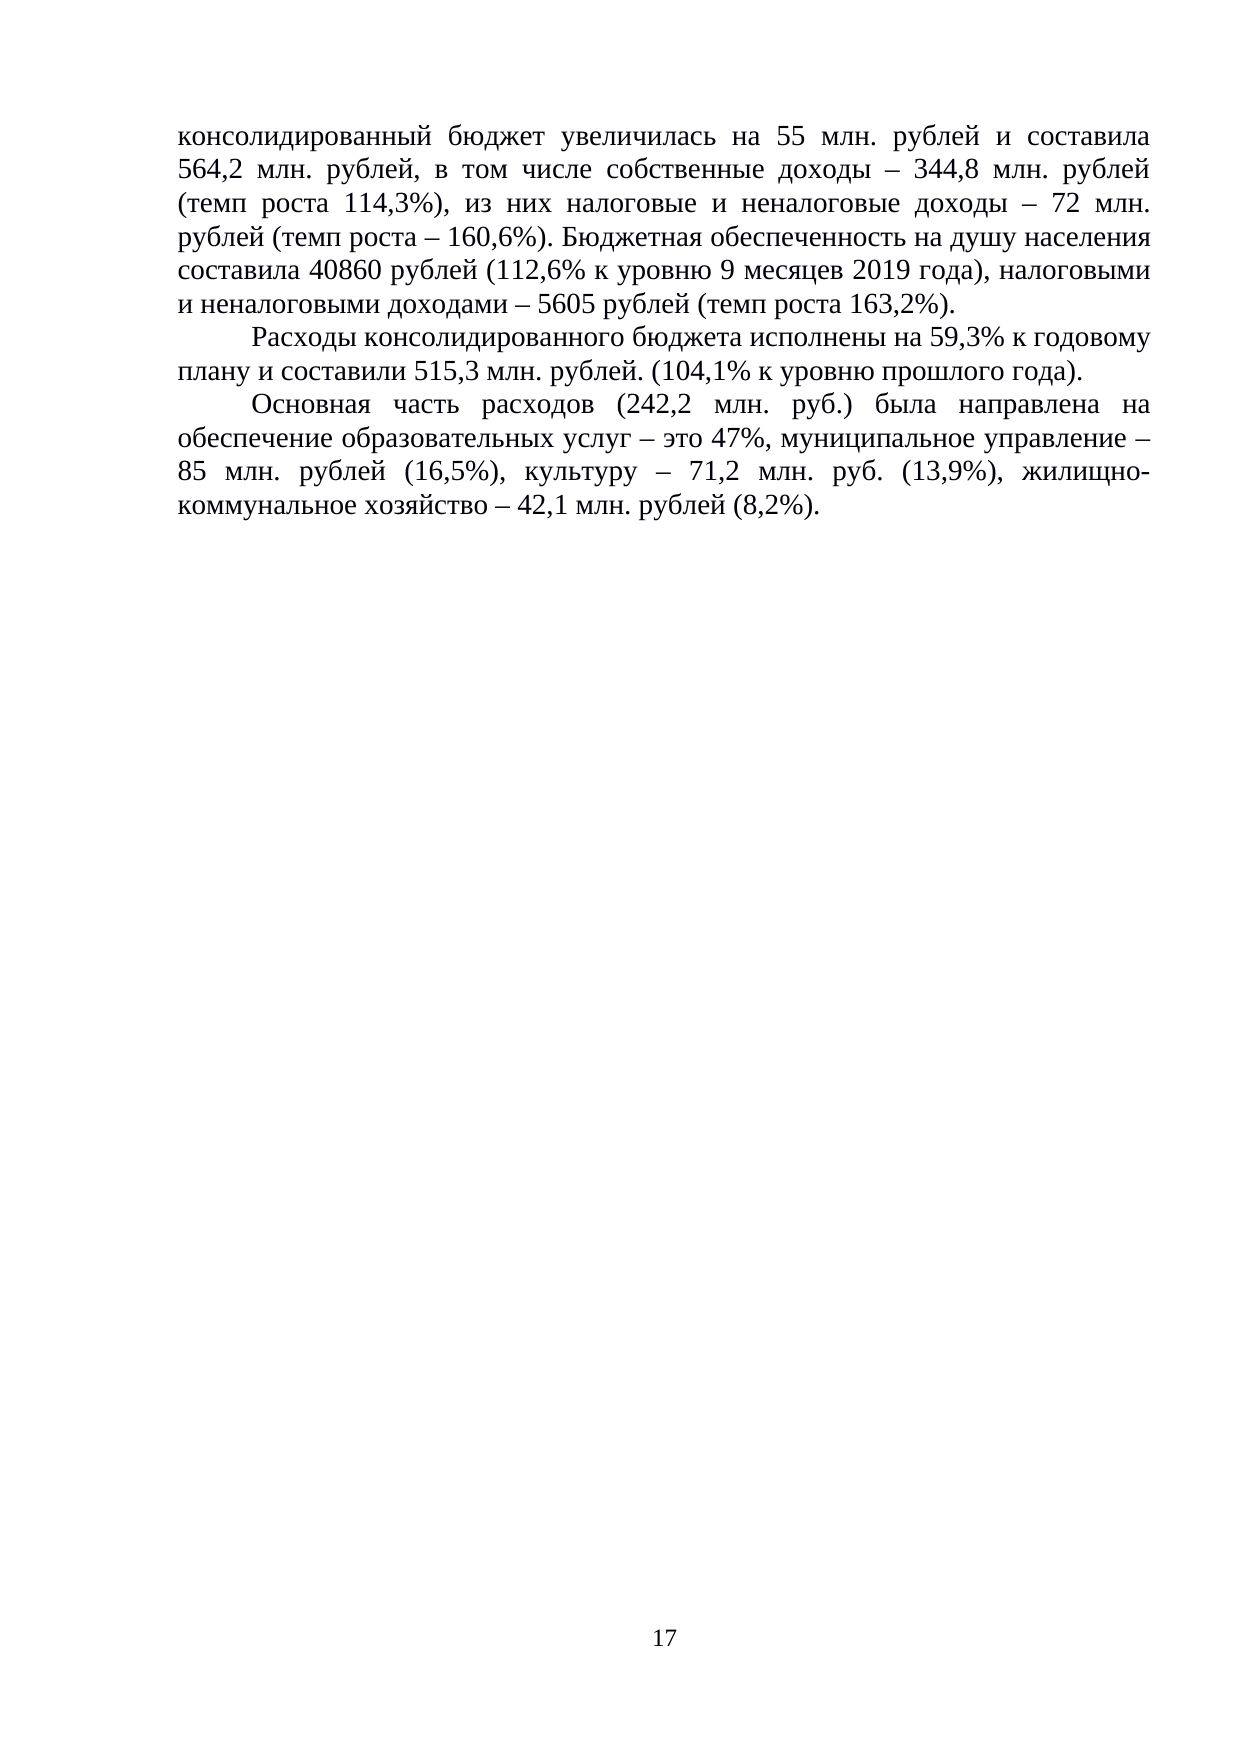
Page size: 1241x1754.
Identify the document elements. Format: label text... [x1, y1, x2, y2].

text Основная часть расходов (242,2 млн. руб.) была направлена на обеспечение образовательных услуг – это 47%, муниципальное управление – 85 млн. рублей (16,5%), культуру – 71,2 млн. руб. (13,9%), жилищно-коммунальное хозяйство – 42,1 млн. рублей (8,2%). [177, 386, 1152, 521]
text Расходы консолидированного бюджета исполнены на 59,3% к годовому плану и составили 515,3 млн. рублей. (104,1% к уровню прошлого года). [177, 319, 1152, 386]
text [177, 118, 1152, 319]
